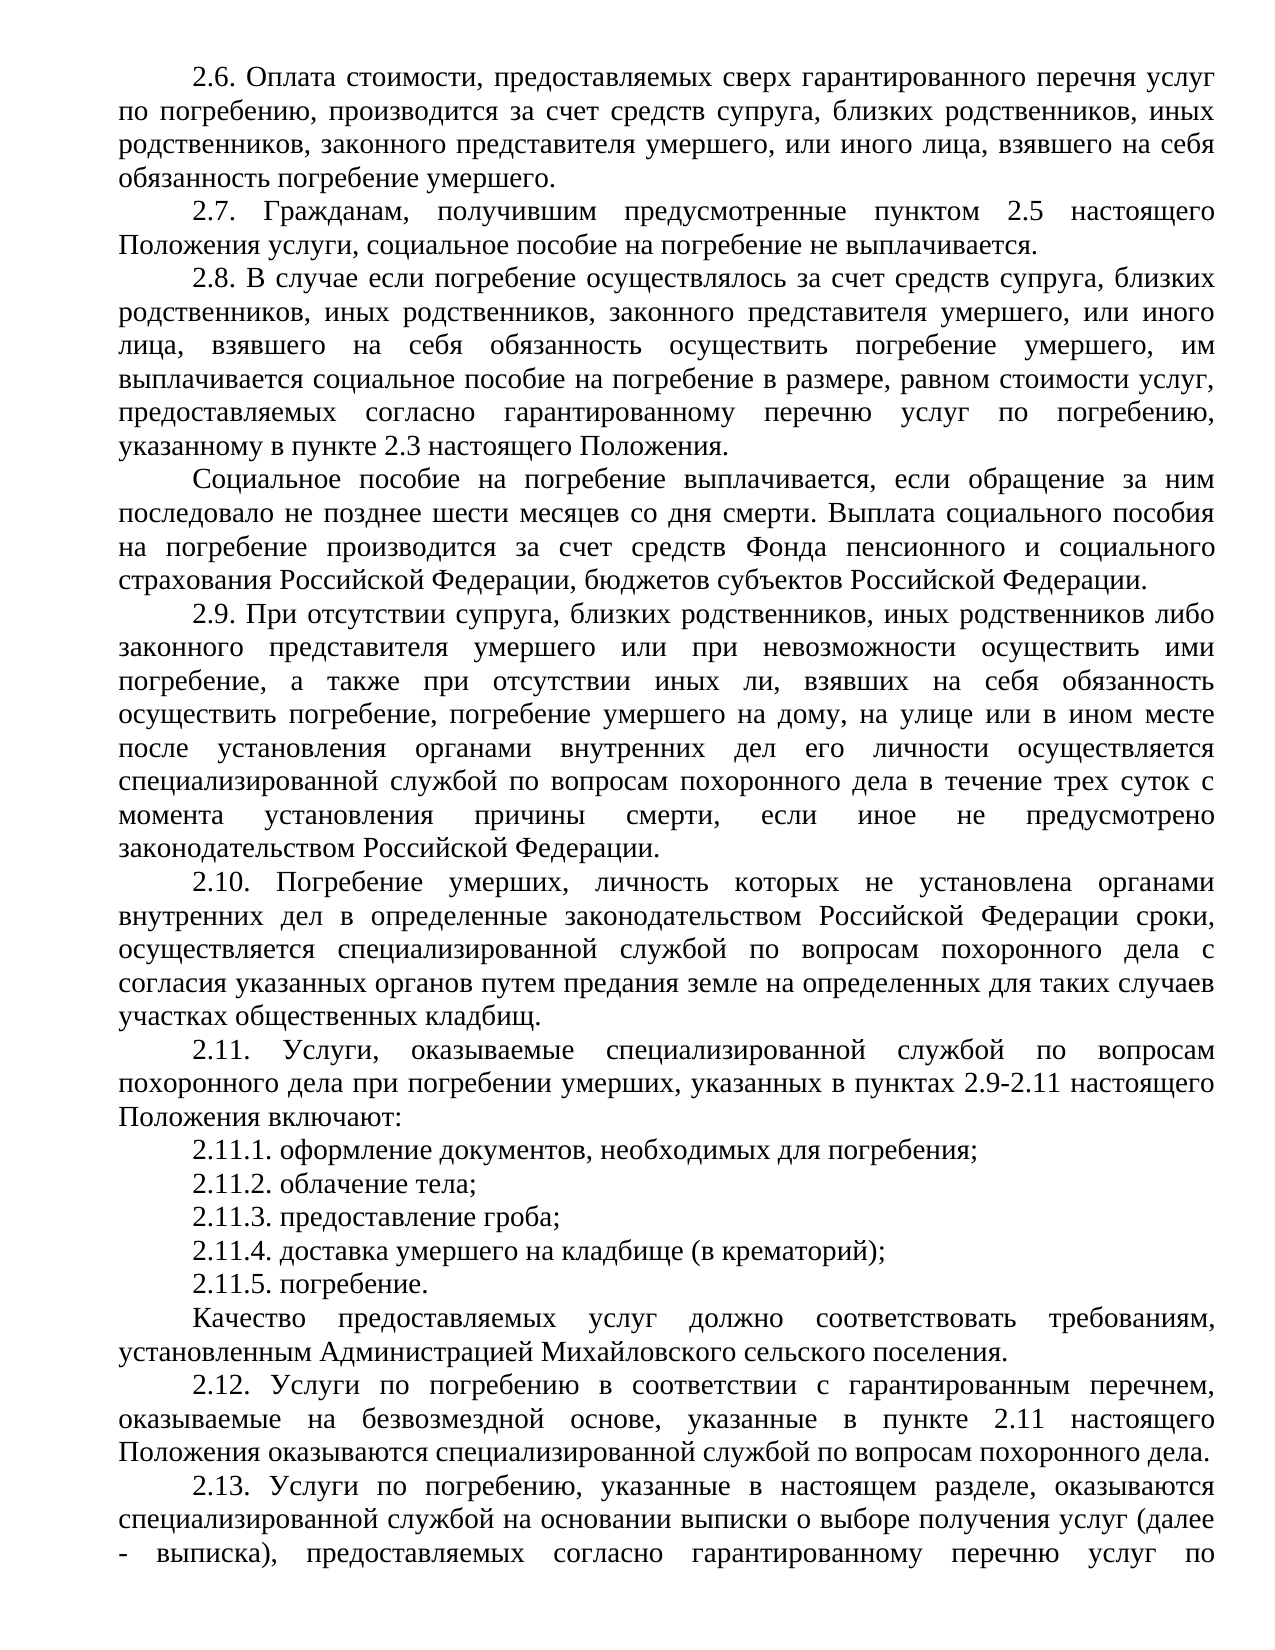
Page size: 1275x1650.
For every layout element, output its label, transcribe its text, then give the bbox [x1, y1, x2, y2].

text 2.7. Гражданам, получившим предусмотренные пунктом 2.5 настоящего Положения услуги, социальное пособие на погребение не выплачивается. [118, 193, 1216, 260]
text 2.11.3. предоставление гроба; [118, 1199, 1216, 1233]
text 2.11. Услуги, оказываемые специализированной службой по вопросам похоронного дела при погребении умерших, указанных в пунктах 2.9-2.11 настоящего Положения включают: [118, 1032, 1216, 1132]
text Качество предоставляемых услуг должно соответствовать требованиям, установленным Администрацией Михайловского сельского поселения. [118, 1300, 1216, 1367]
text 2.11.2. облачение тела; [118, 1166, 1216, 1199]
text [118, 1468, 1216, 1568]
text 2.11.4. доставка умершего на кладбище (в крематорий); [118, 1233, 1216, 1267]
text 2.9. При отсутствии супруга, близких родственников, иных родственников либо законного представителя умершего или при невозможности осуществить ими погребение, а также при отсутствии иных ли, взявших на себя обязанность осуществить погребение, погребение умершего на дому, на улице или в ином месте после установления органами внутренних дел его личности осуществляется специализированной службой по вопросам похоронного дела в течение трех суток с момента установления причины смерти, если иное не предусмотрено законодательством Российской Федерации. [118, 596, 1216, 864]
text 2.6. Оплата стоимости, предоставляемых сверх гарантированного перечня услуг по погребению, производится за счет средств супруга, близких родственников, иных родственников, законного представителя умершего, или иного лица, взявшего на себя обязанность погребение умершего. [118, 59, 1216, 193]
text 2.10. Погребение умерших, личность которых не установлена органами внутренних дел в определенные законодательством Российской Федерации сроки, осуществляется специализированной службой по вопросам похоронного дела с согласия указанных органов путем предания земле на определенных для таких случаев участках общественных кладбищ. [118, 864, 1216, 1032]
text Социальное пособие на погребение выплачивается, если обращение за ним последовало не позднее шести месяцев со дня смерти. Выплата социального пособия на погребение производится за счет средств Фонда пенсионного и социального страхования Российской Федерации, бюджетов субъектов Российской Федерации. [118, 462, 1216, 596]
text 2.8. В случае если погребение осуществлялось за счет средств супруга, близких родственников, иных родственников, законного представителя умершего, или иного лица, взявшего на себя обязанность осуществить погребение умершего, им выплачивается социальное пособие на погребение в размере, равном стоимости услуг, предоставляемых согласно гарантированному перечню услуг по погребению, указанному в пункте 2.3 настоящего Положения. [118, 260, 1216, 462]
text 2.12. Услуги по погребению в соответствии с гарантированным перечнем, оказываемые на безвозмездной основе, указанные в пункте 2.11 настоящего Положения оказываются специализированной службой по вопросам похоронного дела. [118, 1367, 1216, 1468]
text 2.11.5. погребение. [118, 1267, 1216, 1300]
text 2.11.1. оформление документов, необходимых для погребения; [118, 1132, 1216, 1166]
